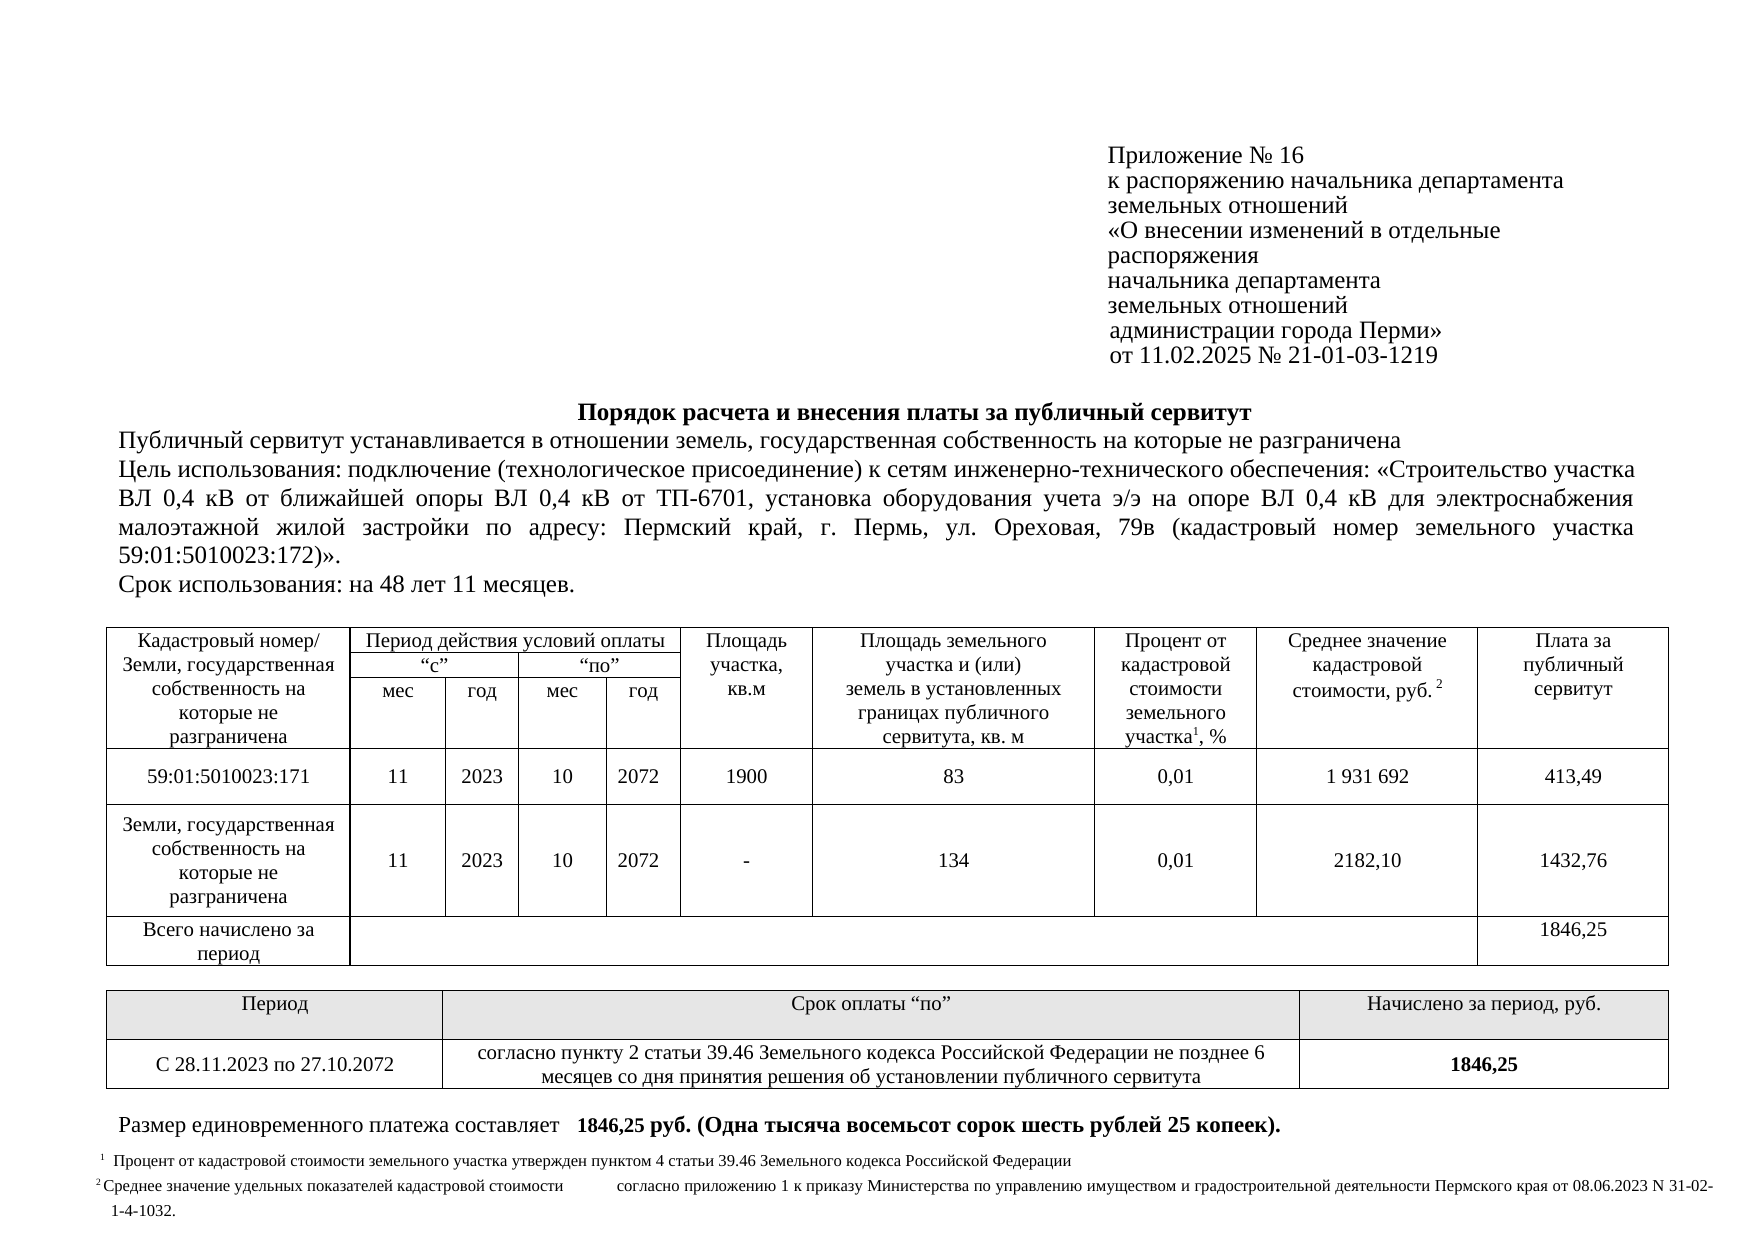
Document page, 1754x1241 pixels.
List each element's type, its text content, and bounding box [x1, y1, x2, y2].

table_cell 11 [351, 749, 445, 804]
table_header Срок оплаты “по” [443, 991, 1299, 1039]
table_header Период [107, 991, 442, 1039]
text начальника департамента [1107, 268, 1636, 293]
table_cell год [446, 678, 518, 748]
table_cell 134 [813, 805, 1094, 916]
table_cell 59:01:5010023:171 [107, 749, 349, 804]
table_cell 1432,76 [1478, 805, 1668, 916]
table_cell 83 [813, 749, 1094, 804]
text Размер единовременного платежа составляет 1846,25 руб. (Одна тысяча восемьсот сорок шесть рублей 25 копеек). [118, 1111, 1636, 1137]
table_header Площадь участка, кв.м [681, 628, 812, 748]
table_cell 11 [351, 805, 445, 916]
table_cell 10 [519, 805, 606, 916]
table_header Площадь земельного участка и (или) земель в установленных границах публичного сервитута, кв. м [813, 628, 1094, 748]
table_cell 2023 [446, 805, 518, 916]
table_header Период действия условий оплаты [351, 628, 680, 652]
text администрации города Перми» от 11.02.2025 № 21-01-03-1219 [591, 318, 1636, 368]
table_cell согласно пункту 2 статьи 39.46 Земельного кодекса Российской Федерации не позднее 6 месяцев со дня принятия решения об установлении публичного сервитута [443, 1040, 1299, 1088]
table_header Начислено за период, руб. [1300, 991, 1668, 1039]
text Порядок расчета и внесения платы за публичный сервитут [118, 397, 1636, 426]
table_cell год [607, 678, 680, 748]
table_cell 0,01 [1095, 749, 1256, 804]
text Публичный сервитут устанавливается в отношении земель, государственная собственность на которые не разграничена [118, 426, 1636, 454]
table_cell 2072 [607, 805, 680, 916]
table_cell “c” [351, 653, 518, 677]
text Цель использования: подключение (технологическое присоединение) к сетям инженерно-технического обеспечения: «Строительство участка ВЛ 0,4 кВ от ближайшей опоры ВЛ 0,4 кВ от ТП-6701, установка оборудования учета э/э на опоре ВЛ 0,4 кВ для электроснабжения малоэтажной жилой застройки по адресу: Пермский край, г. Пермь, ул. Ореховая, 79в (кадастровый номер земельного участка 59:01:5010023:172)». [118, 454, 1636, 569]
text земельных отношений [1107, 293, 1636, 318]
text Приложение № 16 [1107, 118, 1636, 168]
table_cell Всего начислено за период [107, 917, 349, 965]
table_cell 10 [519, 749, 606, 804]
table_cell - [681, 805, 812, 916]
table_cell 1900 [681, 749, 812, 804]
table_cell 1846,25 [1300, 1040, 1668, 1088]
table_cell 2182,10 [1257, 805, 1477, 916]
table_header Плата за публичный сервитут [1478, 628, 1668, 748]
table_cell Земли, государственная собственность на которые не разграничена [107, 805, 349, 916]
table_header Среднее значение кадастровой стоимости, руб. 2 [1257, 628, 1477, 748]
table_header Процент от кадастровой стоимости земельного участка1, % [1095, 628, 1256, 748]
table_header Кадастровый номер/ Земли, государственная собственность на которые не разграничена [107, 628, 349, 748]
table_cell 2023 [446, 749, 518, 804]
table_cell С 28.11.2023 по 27.10.2072 [107, 1040, 442, 1088]
table_cell 413,49 [1478, 749, 1668, 804]
table_cell 0,01 [1095, 805, 1256, 916]
table_cell 1 931 692 [1257, 749, 1477, 804]
table_cell 1846,25 [1478, 917, 1668, 965]
table_cell мес [519, 678, 606, 748]
text к распоряжению начальника департамента земельных отношений «О внесении изменений в отдельные распоряжения [1107, 168, 1636, 268]
table_cell 2072 [607, 749, 680, 804]
table_cell [351, 917, 1477, 965]
table_cell “по” [519, 653, 680, 677]
text Срок использования: на 48 лет 11 месяцев. [118, 569, 1636, 598]
table_cell мес [351, 678, 445, 748]
